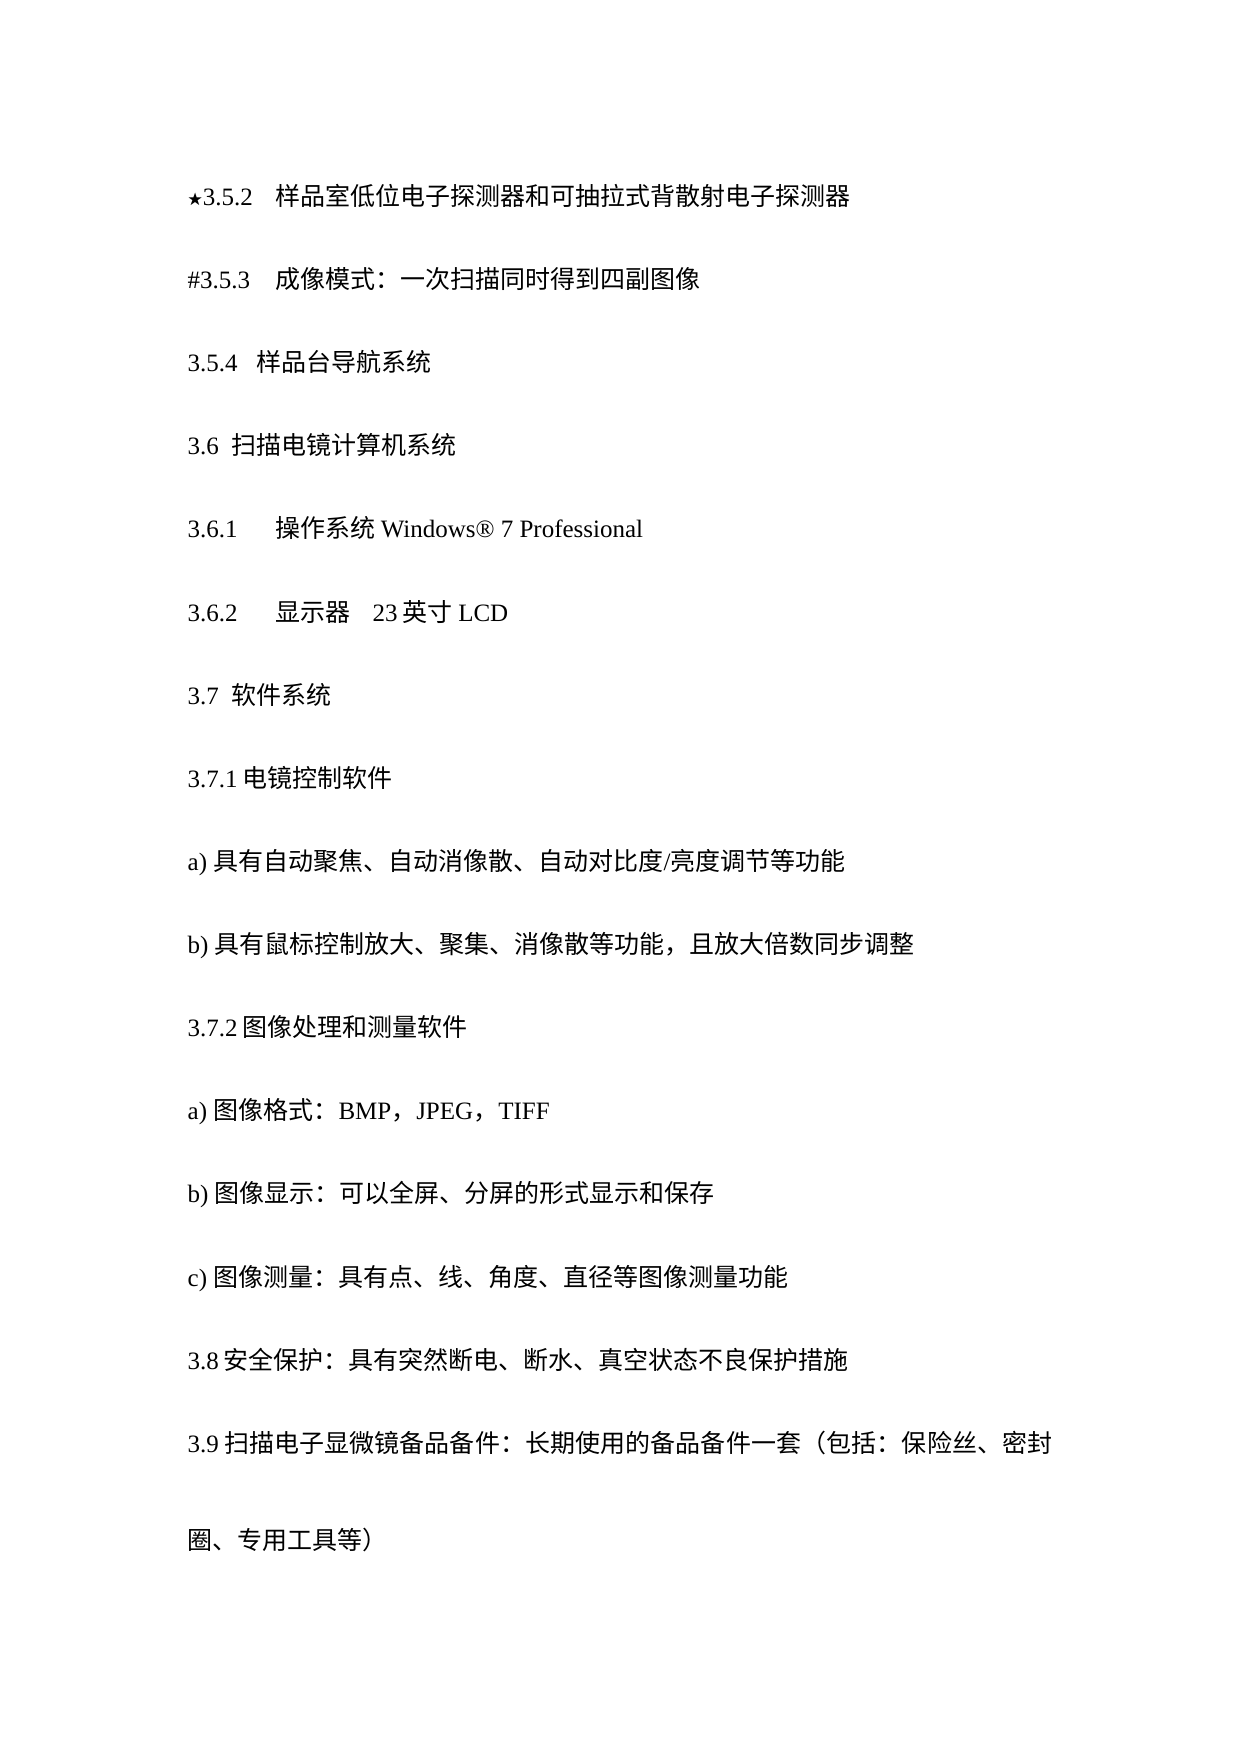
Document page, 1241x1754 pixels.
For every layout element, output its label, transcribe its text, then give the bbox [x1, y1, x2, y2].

text a) 图像格式：BMP，JPEG，TIFF [187, 1076, 1053, 1141]
text a) 具有自动聚焦、自动消像散、自动对比度/亮度调节等功能 [187, 827, 1053, 892]
text 3.7 软件系统 [187, 661, 1053, 726]
text c) 图像测量：具有点、线、角度、直径等图像测量功能 [187, 1243, 1053, 1308]
text 3.6.1 操作系统 Windows® 7 Professional [187, 494, 1053, 559]
text 3.6 扫描电镜计算机系统 [187, 411, 1053, 476]
text b) 具有鼠标控制放大、聚集、消像散等功能，且放大倍数同步调整 [187, 910, 1053, 975]
text 3.6.2 显示器 23英寸 LCD [187, 578, 1053, 643]
text 3.8安全保护：具有突然断电、断水、真空状态不良保护措施 [187, 1326, 1053, 1391]
text 3.7.2图像处理和测量软件 [187, 993, 1053, 1058]
text 3.7.1电镜控制软件 [187, 744, 1053, 809]
text b) 图像显示：可以全屏、分屏的形式显示和保存 [187, 1159, 1053, 1224]
text 3.5.4 样品台导航系统 [187, 328, 1053, 393]
text ★3.5.2 样品室低位电子探测器和可抽拉式背散射电子探测器 [187, 162, 1053, 227]
text 3.9扫描电子显微镜备品备件：长期使用的备品备件一套（包括：保险丝、密封圈、专用工具等） [187, 1409, 1053, 1571]
text #3.5.3 成像模式：一次扫描同时得到四副图像 [187, 245, 1053, 310]
